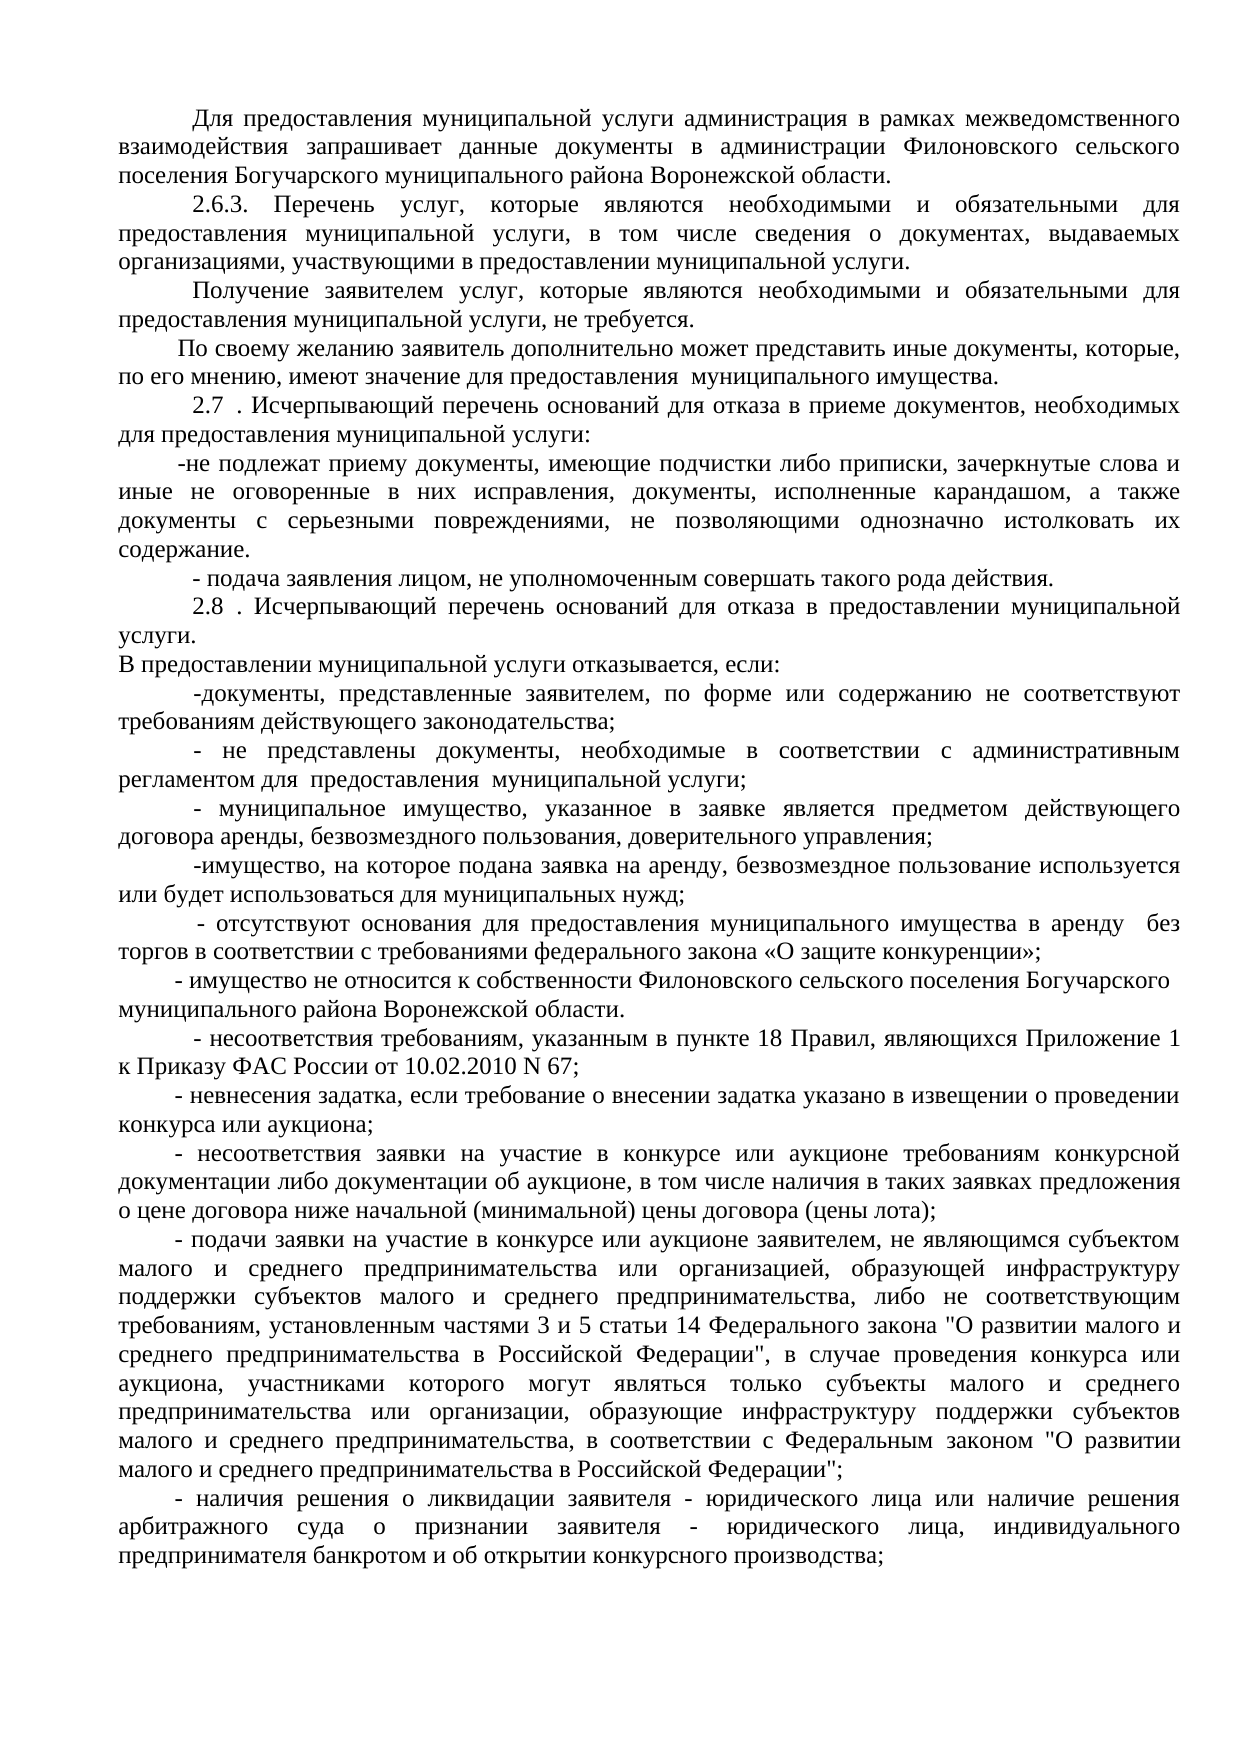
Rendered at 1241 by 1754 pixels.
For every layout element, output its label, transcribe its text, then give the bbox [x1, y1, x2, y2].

text - муниципальное имущество, указанное в заявке является предметом действующего договора аренды, безвозмездного пользования, доверительного управления; [118, 793, 1181, 850]
text - несоответствия требованиям, указанным в пункте 18 Правил, являющихся Приложение 1 к Приказу ФАС России от 10.02.2010 N 67; [118, 1023, 1181, 1080]
text - не представлены документы, необходимые в соответствии с административным регламентом для предоставления муниципальной услуги; [118, 735, 1181, 793]
text - подачи заявки на участие в конкурсе или аукционе заявителем, не являющимся субъектом малого и среднего предпринимательства или организацией, образующей инфраструктуру поддержки субъектов малого и среднего предпринимательства, либо не соответствующим требованиям, установленным частями 3 и 5 статьи 14 Федерального закона "О развитии малого и среднего предпринимательства в Российской Федерации", в случае проведения конкурса или аукциона, участниками которого могут являться только субъекты малого и среднего предпринимательства или организации, образующие инфраструктуру поддержки субъектов малого и среднего предпринимательства, в соответствии с Федеральным законом "О развитии малого и среднего предпринимательства в Российской Федерации"; [118, 1224, 1181, 1483]
list . Исчерпывающий перечень оснований для отказа в приеме документов, необходимых для предоставления муниципальной услуги: [118, 390, 1181, 448]
text - подача заявления лицом, не уполномоченным совершать такого рода действия. [118, 563, 1181, 591]
list По своему желанию заявитель дополнительно может представить иные документы, которые, по его мнению, имеют значение для предоставления муниципального имущества. [118, 333, 1181, 390]
text Получение заявителем услуг, которые являются необходимыми и обязательными для предоставления муниципальной услуги, не требуется. [118, 275, 1181, 333]
text - невнесения задатка, если требование о внесении задатка указано в извещении о проведении конкурса или аукциона; [118, 1080, 1181, 1138]
text -не подлежат приему документы, имеющие подчистки либо приписки, зачеркнутые слова и иные не оговоренные в них исправления, документы, исполненные карандашом, а также документы с серьезными повреждениями, не позволяющими однозначно истолковать их содержание. [118, 448, 1181, 563]
text В предоставлении муниципальной услуги отказывается, если: [118, 649, 1181, 678]
text - несоответствия заявки на участие в конкурсе или аукционе требованиям конкурсной документации либо документации об аукционе, в том числе наличия в таких заявках предложения о цене договора ниже начальной (минимальной) цены договора (цены лота); [118, 1138, 1181, 1224]
text - наличия решения о ликвидации заявителя - юридического лица или наличие решения арбитражного суда о признании заявителя - юридического лица, индивидуального предпринимателя банкротом и об открытии конкурсного производства; [118, 1483, 1181, 1569]
text - отсутствуют основания для предоставления муниципального имущества в аренду без торгов в соответствии с требованиями федерального закона «О защите конкуренции»; [118, 908, 1181, 965]
list . Исчерпывающий перечень оснований для отказа в предоставлении муниципальной услуги. [118, 591, 1181, 649]
text -документы, представленные заявителем, по форме или содержанию не соответствуют требованиям действующего законодательства; [118, 678, 1181, 735]
text -имущество, на которое подана заявка на аренду, безвозмездное пользование используется или будет использоваться для муниципальных нужд; [118, 850, 1181, 908]
text Для предоставления муниципальной услуги администрация в рамках межведомственного взаимодействия запрашивает данные документы в администрации Филоновского сельского поселения Богучарского муниципального района Воронежской области. [118, 103, 1181, 189]
text - имущество не относится к собственности Филоновского сельского поселения Богучарского муниципального района Воронежской области. [118, 965, 1181, 1023]
text 2.6.3. Перечень услуг, которые являются необходимыми и обязательными для предоставления муниципальной услуги, в том числе сведения о документах, выдаваемых организациями, участвующими в предоставлении муниципальной услуги. [118, 189, 1181, 275]
